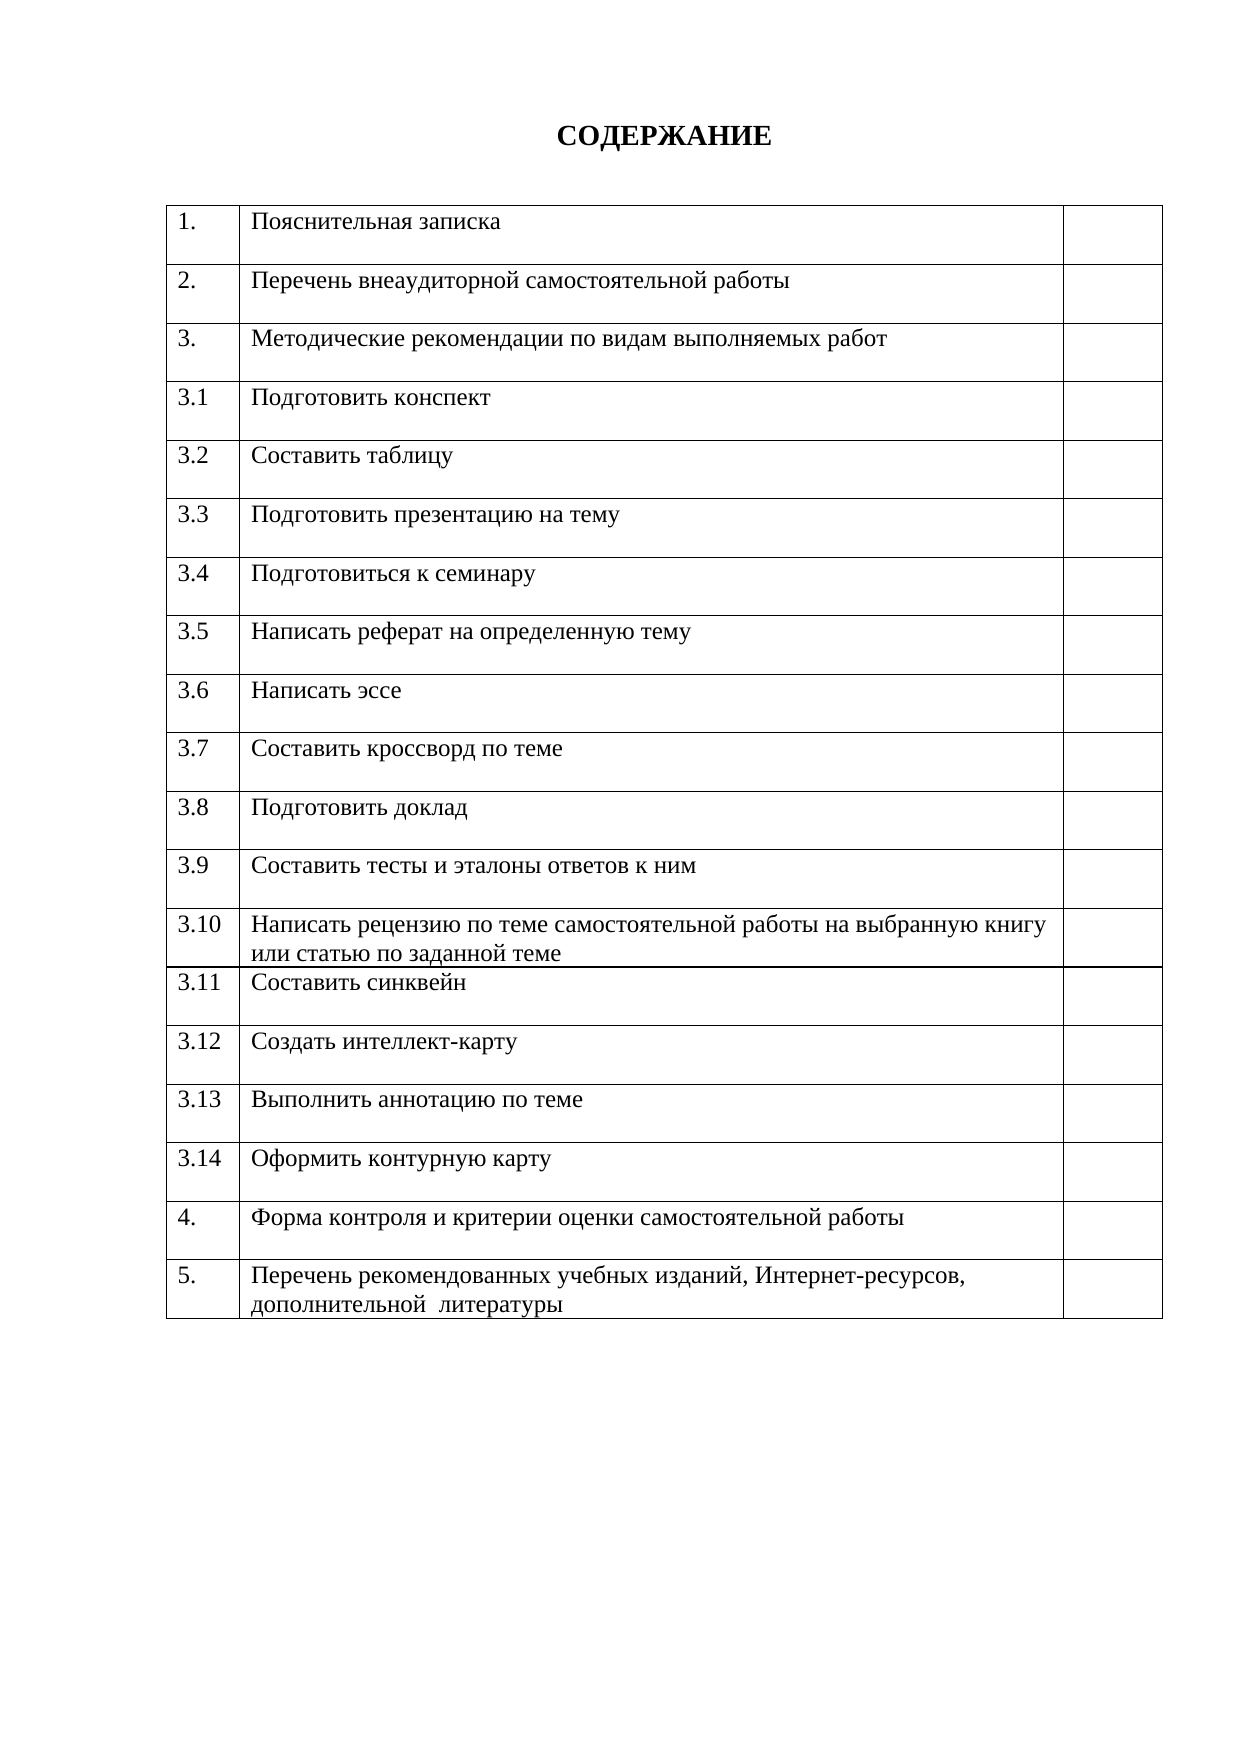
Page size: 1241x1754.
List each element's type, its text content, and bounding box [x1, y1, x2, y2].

table_cell Составить таблицу [240, 441, 1063, 498]
table_cell [1064, 909, 1162, 966]
table_cell [1064, 324, 1162, 381]
table_cell 3.1 [167, 382, 239, 439]
table_cell 3.9 [167, 850, 239, 908]
table_cell [1064, 968, 1162, 1025]
table_cell 3.13 [167, 1085, 239, 1142]
table_cell [1064, 792, 1162, 849]
table_cell [1064, 1202, 1162, 1259]
table_cell [1064, 616, 1162, 674]
table_cell 5. [167, 1260, 239, 1318]
table_cell Написать рецензию по теме самостоятельной работы на выбранную книгу или статью по заданной теме [240, 909, 1063, 966]
table_cell [1064, 441, 1162, 498]
table_cell [1064, 733, 1162, 791]
table_cell 3.7 [167, 733, 239, 791]
table_cell [1064, 1143, 1162, 1201]
table_cell Методические рекомендации по видам выполняемых работ [240, 324, 1063, 381]
table_cell Перечень рекомендованных учебных изданий, Интернет-ресурсов, дополнительной литературы [240, 1260, 1063, 1318]
table_cell Подготовить презентацию на тему [240, 499, 1063, 557]
table_cell 3.12 [167, 1026, 239, 1083]
table_cell [1064, 850, 1162, 908]
table_cell 3.11 [167, 968, 239, 1025]
table_cell [1064, 382, 1162, 439]
table_header Пояснительная записка [240, 206, 1063, 264]
table_cell 2. [167, 265, 239, 322]
table_cell Подготовить конспект [240, 382, 1063, 439]
table_cell [1064, 1026, 1162, 1083]
table_cell 3.4 [167, 558, 239, 615]
table_cell 4. [167, 1202, 239, 1259]
table_cell [1064, 499, 1162, 557]
table_header [1064, 206, 1162, 264]
table_cell Форма контроля и критерии оценки самостоятельной работы [240, 1202, 1063, 1259]
table_cell [1064, 675, 1162, 732]
table_cell [1064, 265, 1162, 322]
table_cell 3.14 [167, 1143, 239, 1201]
table_cell 3.2 [167, 441, 239, 498]
table_cell [1064, 558, 1162, 615]
table_cell 3.6 [167, 675, 239, 732]
table_cell 3. [167, 324, 239, 381]
table_cell Оформить контурную карту [240, 1143, 1063, 1201]
table_cell 3.3 [167, 499, 239, 557]
table_cell 3.8 [167, 792, 239, 849]
table_cell Составить кроссворд по теме [240, 733, 1063, 791]
text СОДЕРЖАНИЕ [177, 118, 1152, 152]
table_cell 3.10 [167, 909, 239, 966]
table_cell Подготовиться к семинару [240, 558, 1063, 615]
table_cell Написать эссе [240, 675, 1063, 732]
table_cell [1064, 1085, 1162, 1142]
table_cell Подготовить доклад [240, 792, 1063, 849]
table_cell 3.5 [167, 616, 239, 674]
table_cell Создать интеллект-карту [240, 1026, 1063, 1083]
table_cell Выполнить аннотацию по теме [240, 1085, 1063, 1142]
table_header 1. [167, 206, 239, 264]
table_cell Составить тесты и эталоны ответов к ним [240, 850, 1063, 908]
table_cell Перечень внеаудиторной самостоятельной работы [240, 265, 1063, 322]
table_cell [1064, 1260, 1162, 1318]
table_cell Составить синквейн [240, 968, 1063, 1025]
table_cell Написать реферат на определенную тему [240, 616, 1063, 674]
